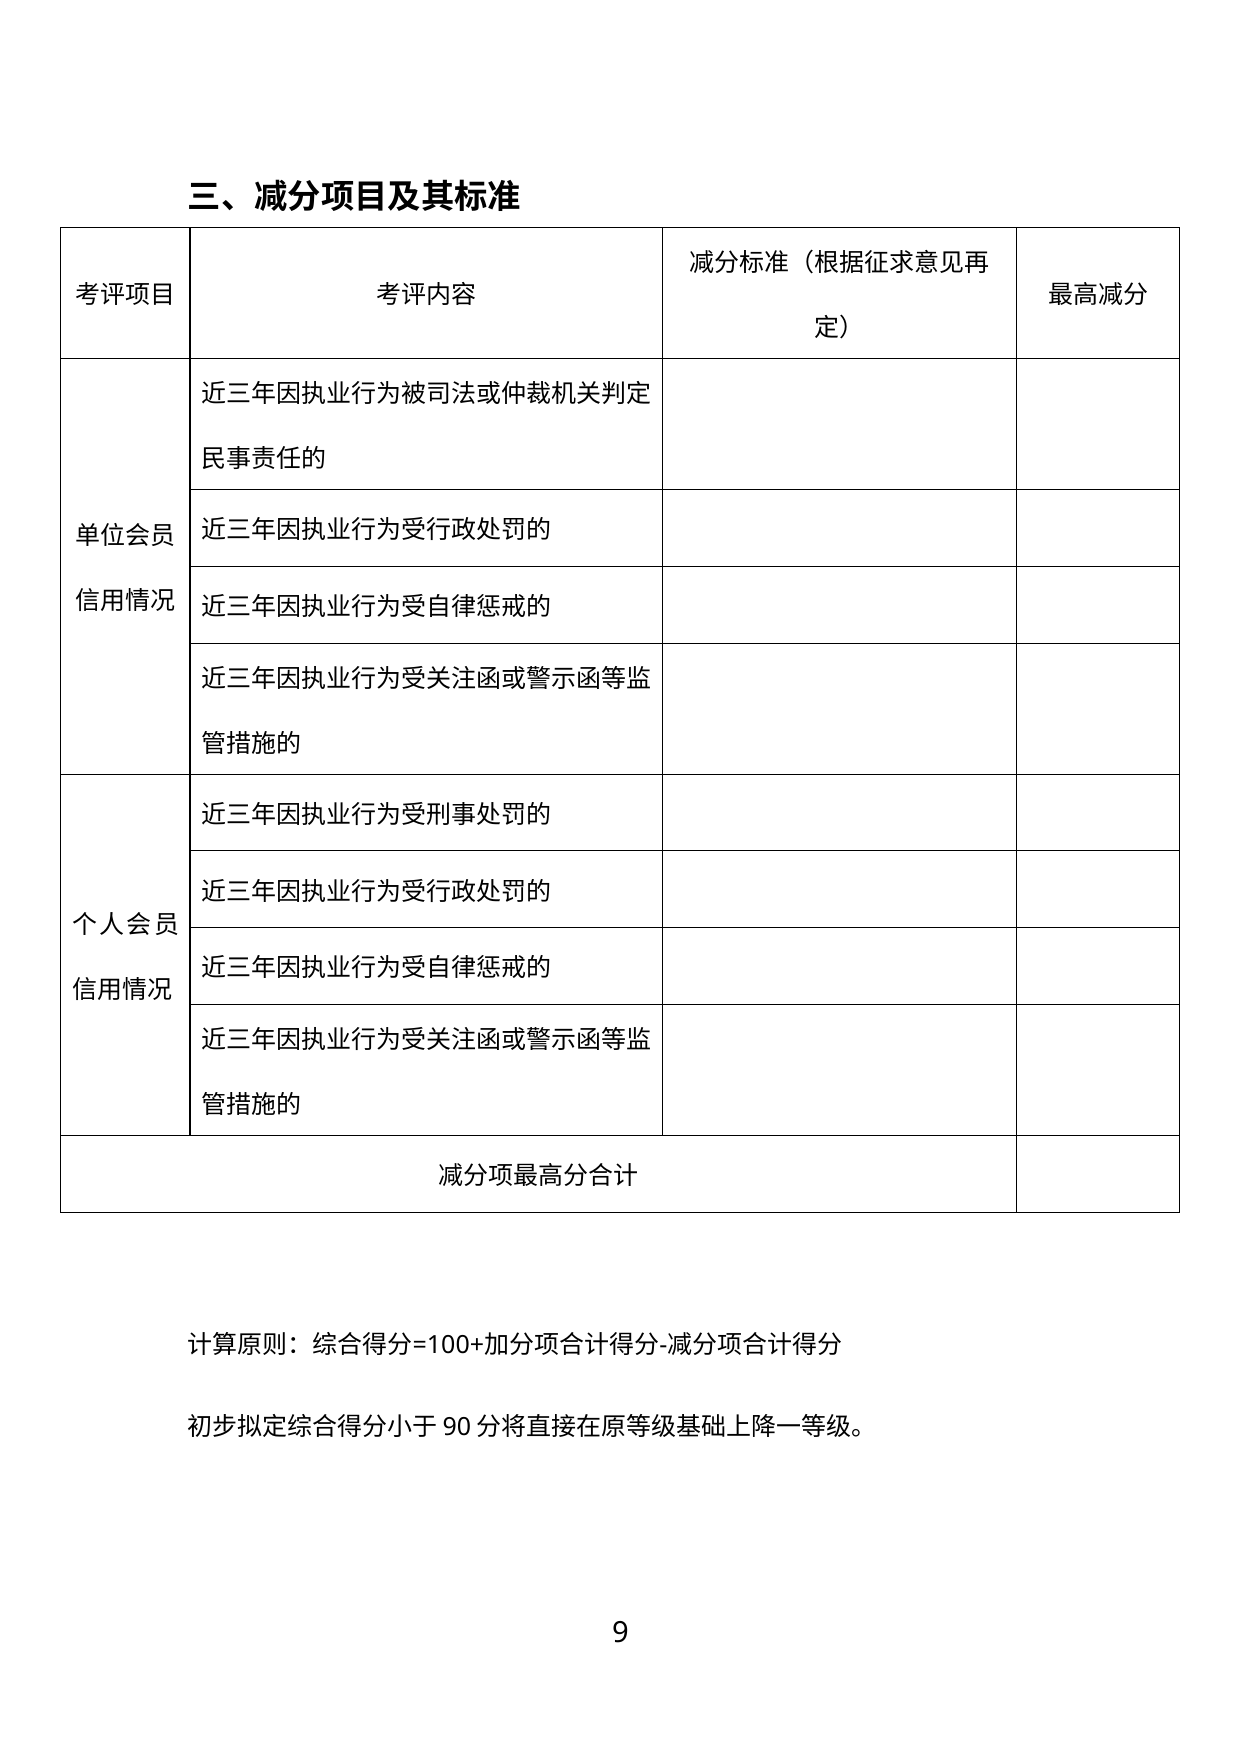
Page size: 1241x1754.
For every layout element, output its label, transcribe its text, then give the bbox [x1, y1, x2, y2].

table_header 考评内容 [191, 228, 662, 358]
table_header 减分标准（根据征求意见再定） [663, 228, 1016, 358]
table_cell 近三年因执业行为受关注函或警示函等监管措施的 [191, 1005, 662, 1135]
text 三、减分项目及其标准 [187, 162, 1053, 227]
table_cell [663, 567, 1016, 643]
table_cell [663, 851, 1016, 927]
table_cell [663, 644, 1016, 774]
table_cell [1017, 775, 1179, 850]
table_cell 近三年因执业行为受关注函或警示函等监管措施的 [191, 644, 662, 774]
table_cell [1017, 1005, 1179, 1135]
table_cell [663, 359, 1016, 489]
table_cell [1017, 567, 1179, 643]
table_cell 近三年因执业行为受自律惩戒的 [191, 928, 662, 1004]
table_header 考评项目 [61, 228, 189, 358]
table_cell 减分项最高分合计 [61, 1136, 1016, 1212]
table_cell 近三年因执业行为受行政处罚的 [191, 851, 662, 927]
table_cell 个人会员信用情况 [61, 775, 189, 1135]
table_cell [663, 775, 1016, 850]
table_cell 近三年因执业行为被司法或仲裁机关判定民事责任的 [191, 359, 662, 489]
table_cell [663, 928, 1016, 1004]
table_cell 近三年因执业行为受行政处罚的 [191, 490, 662, 566]
table_cell [1017, 1136, 1179, 1212]
table_cell [663, 1005, 1016, 1135]
text 计算原则：综合得分=100+加分项合计得分-减分项合计得分 [187, 1310, 1053, 1375]
text 初步拟定综合得分小于90分将直接在原等级基础上降一等级。 [187, 1392, 1053, 1457]
table_cell 近三年因执业行为受刑事处罚的 [191, 775, 662, 850]
table_cell [1017, 490, 1179, 566]
table_cell [1017, 644, 1179, 774]
table_cell [1017, 359, 1179, 489]
table_cell [1017, 851, 1179, 927]
table_header 最高减分 [1017, 228, 1179, 358]
table_cell [663, 490, 1016, 566]
table_cell [1017, 928, 1179, 1004]
table_cell 近三年因执业行为受自律惩戒的 [191, 567, 662, 643]
table_cell 单位会员信用情况 [61, 359, 189, 774]
